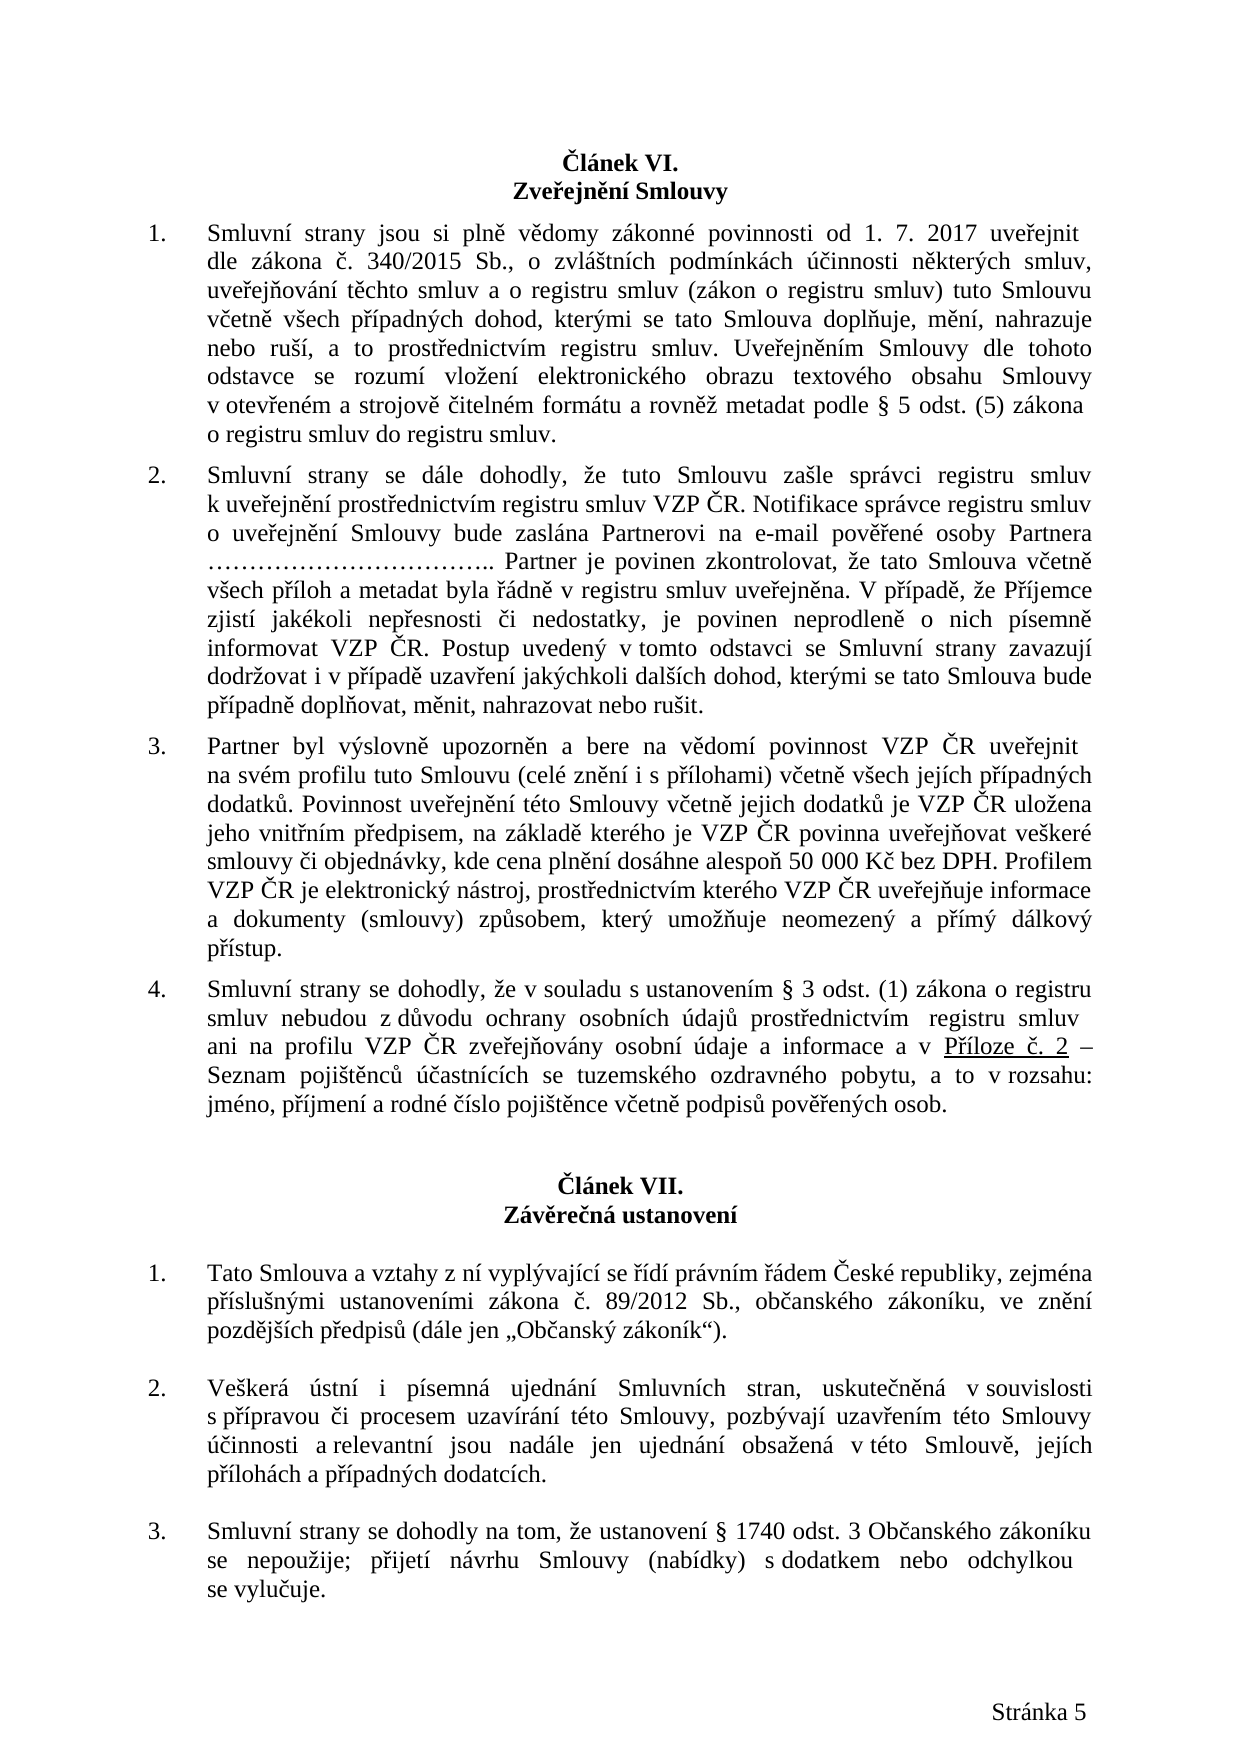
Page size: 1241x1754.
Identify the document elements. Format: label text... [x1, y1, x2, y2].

list Smluvní strany se dohodly na tom, že ustanovení § 1740 odst. 3 Občanského zákoníku se nepoužije; přijetí návrhu Smlouvy (nabídky) s dodatkem nebo odchylkou se vylučuje. [148, 1516, 1093, 1603]
text Článek VII. [148, 1171, 1093, 1200]
list Veškerá ústní i písemná ujednání Smluvních stran, uskutečněná v souvislosti s přípravou či procesem uzavírání této Smlouvy, pozbývají uzavřením této Smlouvy účinnosti a relevantní jsou nadále jen ujednání obsažená v této Smlouvě, jejích přílohách a případných dodatcích. [148, 1373, 1093, 1488]
text Závěrečná ustanovení [148, 1200, 1093, 1229]
text 1. Smluvní strany jsou si plně vědomy zákonné povinnosti od 1. 7. 2017 uveřejnit dle zákona č. 340/2015 Sb., o zvláštních podmínkách účinnosti některých smluv, uveřejňování těchto smluv a o registru smluv (zákon o registru smluv) tuto Smlouvu včetně všech případných dohod, kterými se tato Smlouva doplňuje, mění, nahrazuje nebo ruší, a to prostřednictvím registru smluv. Uveřejněním Smlouvy dle tohoto odstavce se rozumí vložení elektronického obrazu textového obsahu Smlouvy v otevřeném a strojově čitelném formátu a rovněž metadat podle § 5 odst. (5) zákona o registru smluv do registru smluv. [148, 218, 1093, 448]
text 3. Partner byl výslovně upozorněn a bere na vědomí povinnost VZP ČR uveřejnit na svém profilu tuto Smlouvu (celé znění i s přílohami) včetně všech jejích případných dodatků. Povinnost uveřejnění této Smlouvy včetně jejich dodatků je VZP ČR uložena jeho vnitřním předpisem, na základě kterého je VZP ČR povinna uveřejňovat veškeré smlouvy či objednávky, kde cena plnění dosáhne alespoň 50 000 Kč bez DPH. Profilem VZP ČR je elektronický nástroj, prostřednictvím kterého VZP ČR uveřejňuje informace a dokumenty (smlouvy) způsobem, který umožňuje neomezený a přímý dálkový přístup. [148, 731, 1093, 961]
text 4. Smluvní strany se dohodly, že v souladu s ustanovením § 3 odst. (1) zákona o registru smluv nebudou z důvodu ochrany osobních údajů prostřednictvím registru smluv ani na profilu VZP ČR zveřejňovány osobní údaje a informace a v Příloze č. 2 – Seznam pojištěnců účastnících se tuzemského ozdravného pobytu, a to v rozsahu: jméno, příjmení a rodné číslo pojištěnce včetně podpisů pověřených osob. [148, 974, 1093, 1118]
text 2. Smluvní strany se dále dohodly, že tuto Smlouvu zašle správci registru smluv k uveřejnění prostřednictvím registru smluv VZP ČR. Notifikace správce registru smluv o uveřejnění Smlouvy bude zaslána Partnerovi na e-mail pověřené osoby Partnera …………………………….. Partner je povinen zkontrolovat, že tato Smlouva včetně všech příloh a metadat byla řádně v registru smluv uveřejněna. V případě, že Příjemce zjistí jakékoli nepřesnosti či nedostatky, je povinen neprodleně o nich písemně informovat VZP ČR. Postup uvedený v tomto odstavci se Smluvní strany zavazují dodržovat i v případě uzavření jakýchkoli dalších dohod, kterými se tato Smlouva bude případně doplňovat, měnit, nahrazovat nebo rušit. [148, 460, 1093, 719]
list Tato Smlouva a vztahy z ní vyplývající se řídí právním řádem České republiky, zejména příslušnými ustanoveními zákona č. 89/2012 Sb., občanského zákoníku, ve znění pozdějších předpisů (dále jen „Občanský zákoník“). [148, 1258, 1093, 1344]
text Zveřejnění Smlouvy [148, 176, 1093, 205]
text Článek VI. [148, 148, 1093, 176]
